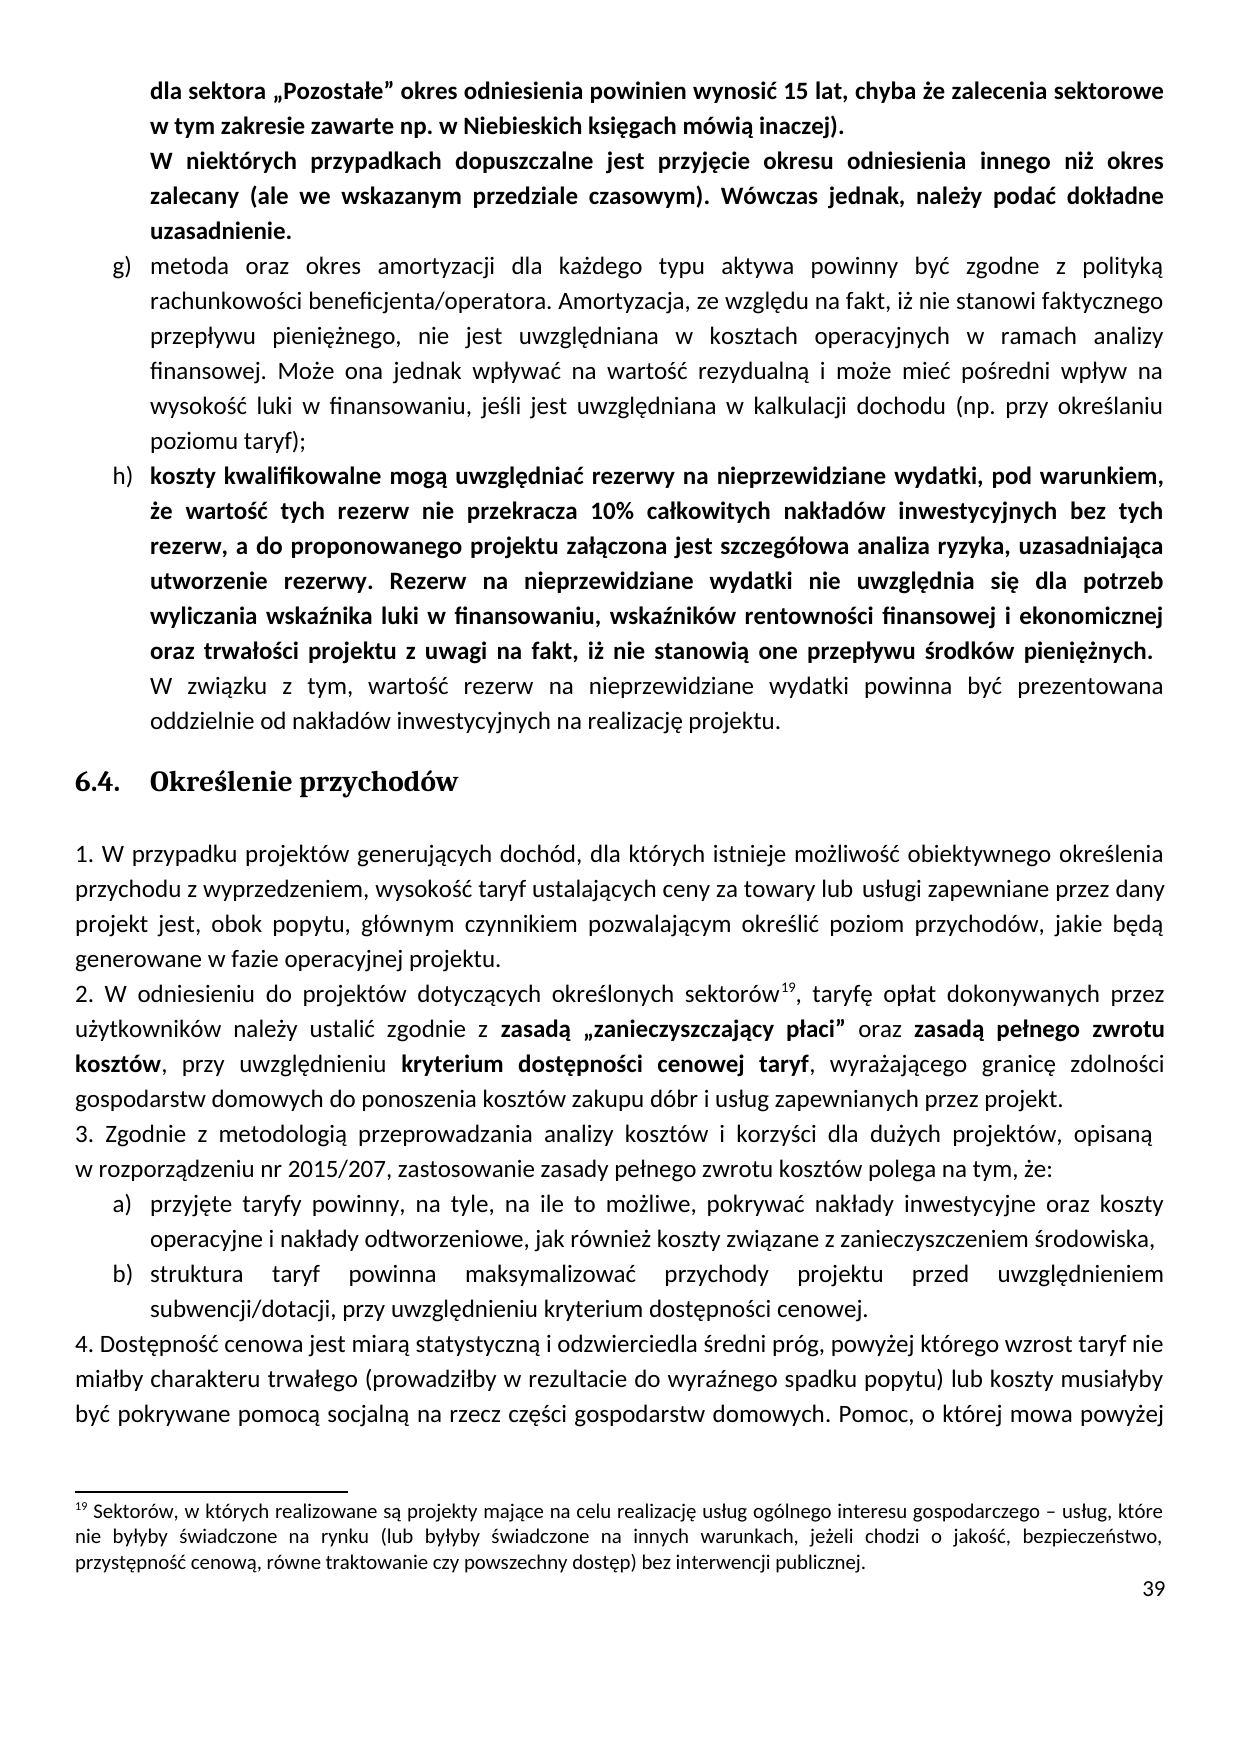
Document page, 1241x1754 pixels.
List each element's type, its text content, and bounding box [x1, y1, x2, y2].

list przyjęte taryfy powinny, na tyle, na ile to możliwe, pokrywać nakłady inwestycyjne oraz koszty operacyjne i nakłady odtworzeniowe, jak również koszty związane z zanieczyszczeniem środowiska, [112, 1188, 1165, 1253]
text 3. Zgodnie z metodologią przeprowadzania analizy kosztów i korzyści dla dużych projektów, opisaną w rozporządzeniu nr 2015/207, zastosowanie zasady pełnego zwrotu kosztów polega na tym, że: [75, 1118, 1165, 1183]
list struktura taryf powinna maksymalizować przychody projektu przed uwzględnieniem subwencji/dotacji, przy uwzględnieniu kryterium dostępności cenowej. [112, 1258, 1165, 1323]
list koszty kwalifikowalne mogą uwzględniać rezerwy na nieprzewidziane wydatki, pod warunkiem, że wartość tych rezerw nie przekracza 10% całkowitych nakładów inwestycyjnych bez tych rezerw, a do proponowanego projektu załączona jest szczegółowa analiza ryzyka, uzasadniająca utworzenie rezerwy. Rezerw na nieprzewidziane wydatki nie uwzględnia się dla potrzeb wyliczania wskaźnika luki w finansowaniu, wskaźników rentowności finansowej i ekonomicznej oraz trwałości projektu z uwagi na fakt, iż nie stanowią one przepływu środków pieniężnych. W związku z tym, wartość rezerw na nieprzewidziane wydatki powinna być prezentowana oddzielnie od nakładów inwestycyjnych na realizację projektu. [112, 460, 1165, 736]
subtitle Określenie przychodów [75, 765, 1165, 798]
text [75, 1328, 1165, 1428]
text 2. W odniesieniu do projektów dotyczących określonych sektorów, taryfę opłat dokonywanych przez użytkowników należy ustalić zgodnie z zasadą „zanieczyszczający płaci” oraz zasadą pełnego zwrotu kosztów, przy uwzględnieniu kryterium dostępności cenowej taryf, wyrażającego granicę zdolności gospodarstw domowych do ponoszenia kosztów zakupu dóbr i usług zapewnianych przez projekt. [75, 978, 1165, 1113]
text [150, 75, 1165, 141]
text 1. W przypadku projektów generujących dochód, dla których istnieje możliwość obiektywnego określenia przychodu z wyprzedzeniem, wysokość taryf ustalających ceny za towary lub usługi zapewniane przez dany projekt jest, obok popytu, głównym czynnikiem pozwalającym określić poziom przychodów, jakie będą generowane w fazie operacyjnej projektu. [75, 838, 1165, 973]
text W niektórych przypadkach dopuszczalne jest przyjęcie okresu odniesienia innego niż okres zalecany (ale we wskazanym przedziale czasowym). Wówczas jednak, należy podać dokładne uzasadnienie. [150, 145, 1165, 246]
list metoda oraz okres amortyzacji dla każdego typu aktywa powinny być zgodne z polityką rachunkowości beneficjenta/operatora. Amortyzacja, ze względu na fakt, iż nie stanowi faktycznego przepływu pieniężnego, nie jest uwzględniana w kosztach operacyjnych w ramach analizy finansowej. Może ona jednak wpływać na wartość rezydualną i może mieć pośredni wpływ na wysokość luki w finansowaniu, jeśli jest uwzględniana w kalkulacji dochodu (np. przy określaniu poziomu taryf); [112, 250, 1165, 456]
